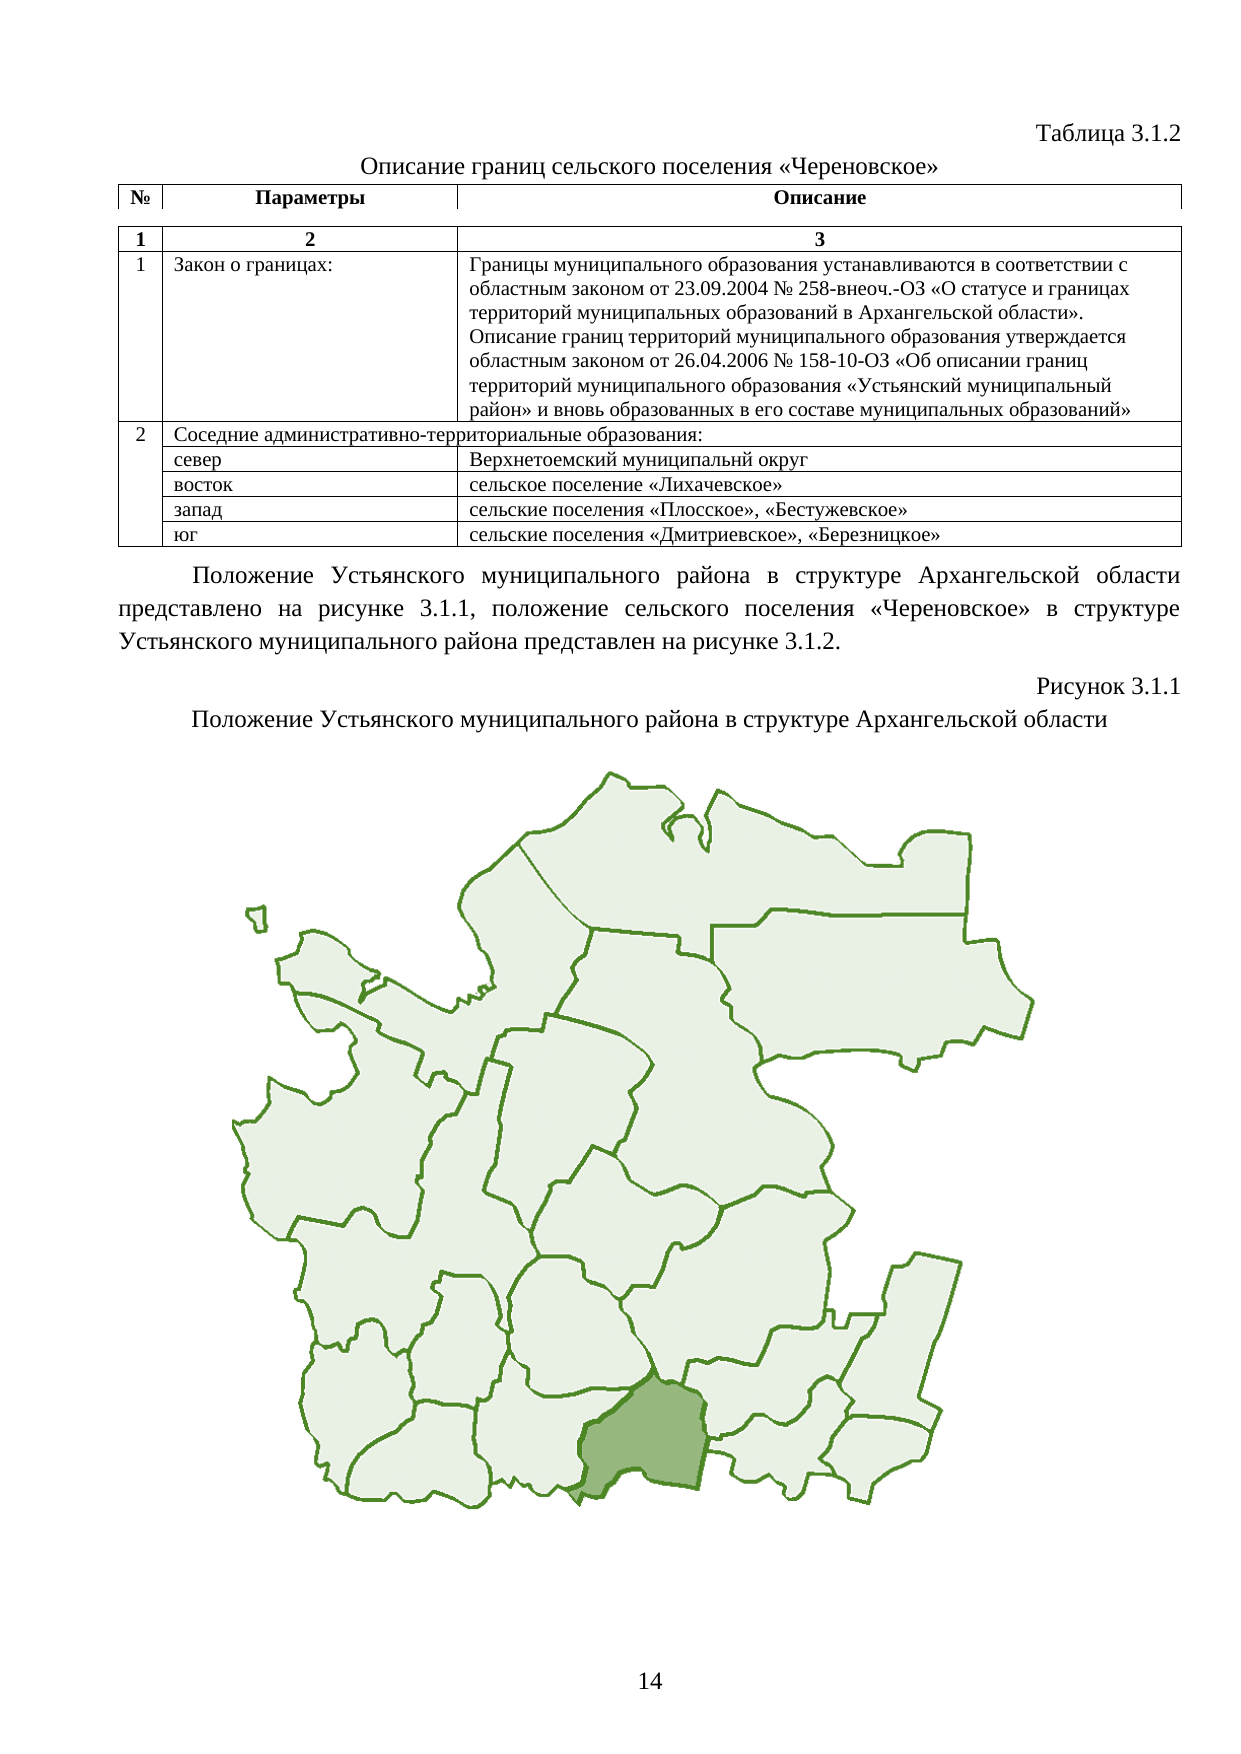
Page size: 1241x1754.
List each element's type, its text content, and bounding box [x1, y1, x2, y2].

table_header Описание [458, 185, 1181, 209]
text Описание границ сельского поселения «Череновское» [118, 151, 1181, 180]
table_cell Закон о границах: [163, 252, 457, 421]
text Рисунок 3.1.1 [118, 671, 1181, 700]
table_cell сельские поселения «Плосское», «Бестужевское» [458, 497, 1181, 521]
table_cell юг [163, 522, 457, 546]
table_cell 1 [119, 252, 162, 421]
text Положение Устьянского муниципального района в структуре Архангельской области [118, 704, 1181, 733]
table_cell 2 [119, 422, 162, 546]
table_header 3 [458, 227, 1181, 251]
text Положение Устьянского муниципального района в структуре Архангельской области представлено на рисунке 3.1.1, положение сельского поселения «Череновское» в структуре Устьянского муниципального района представлен на рисунке 3.1.2. [118, 560, 1181, 654]
table_cell сельские поселения «Дмитриевское», «Березницкое» [458, 522, 1181, 546]
table_cell сельское поселение «Лихачевское» [458, 472, 1181, 496]
table_cell Соседние административно-территориальные образования: [163, 422, 1181, 446]
table_cell Верхнетоемский муниципальнй округ [458, 447, 1181, 471]
text Таблица 3.1.2 [118, 118, 1181, 147]
table_header 1 [119, 227, 162, 251]
table_cell запад [163, 497, 457, 521]
table_header № [119, 185, 162, 209]
table_cell север [163, 447, 457, 471]
table_cell восток [163, 472, 457, 496]
table_cell Границы муниципального образования устанавливаются в соответствии с областным законом от 23.09.2004 № 258-внеоч.-ОЗ «О статусе и границах территорий муниципальных образований в Архангельской области». Описание границ территорий муниципального образования утверждается областным законом от 26.04.2006 № 158-10-ОЗ «Об описании границ территорий муниципального образования «Устьянский муниципальный район» и вновь образованных в его составе муниципальных образований» [458, 252, 1181, 421]
table_header Параметры [163, 185, 457, 209]
table_header 2 [163, 227, 457, 251]
